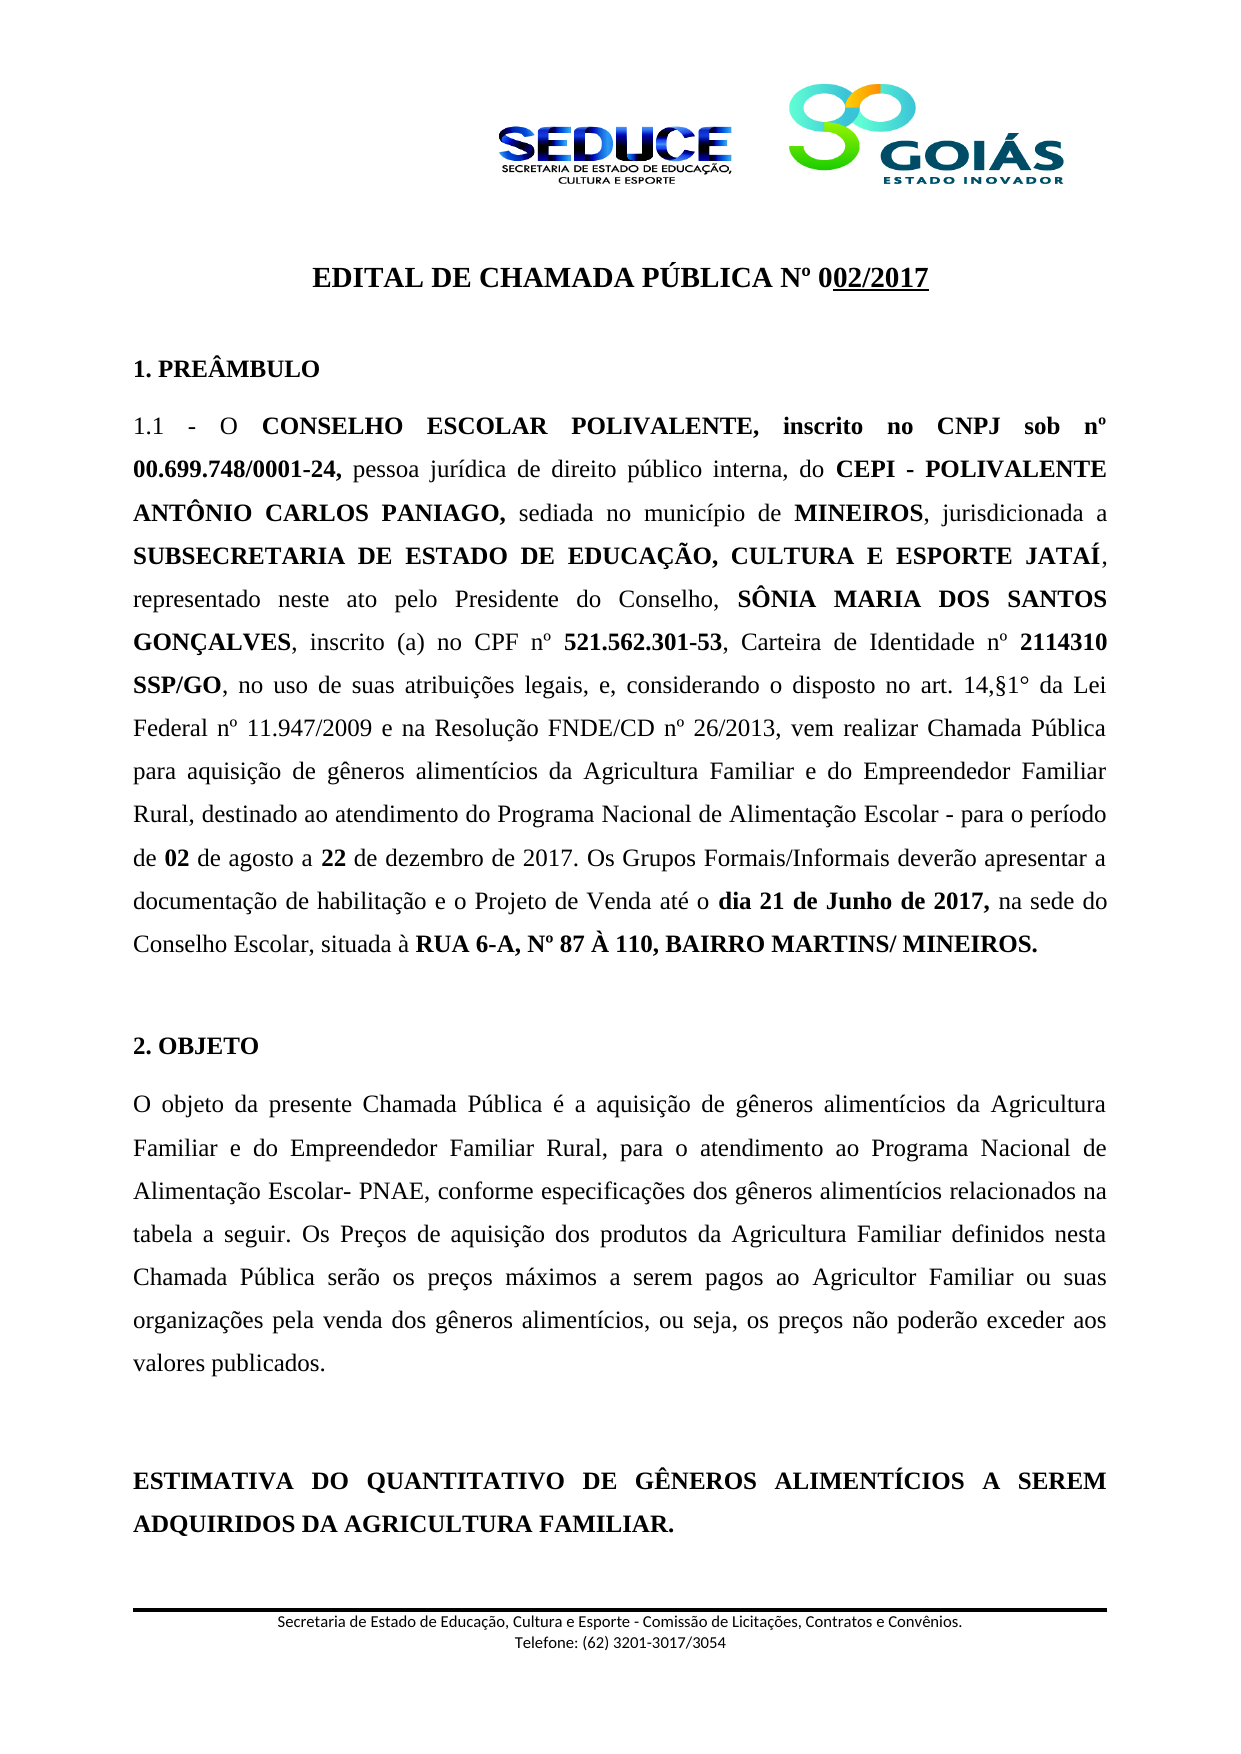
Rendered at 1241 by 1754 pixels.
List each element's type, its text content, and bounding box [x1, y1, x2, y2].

text 2. OBJETO [133, 1031, 1107, 1059]
text 1.1 - O CONSELHO ESCOLAR POLIVALENTE, inscrito no CNPJ sob nº 00.699.748/0001-24, pessoa jurídica de direito público interna, do CEPI - POLIVALENTE ANTÔNIO CARLOS PANIAGO, sediada no município de MINEIROS, jurisdicionada a SUBSECRETARIA DE ESTADO DE EDUCAÇÃO, CULTURA E ESPORTE JATAÍ, representado neste ato pelo Presidente do Conselho, SÔNIA MARIA DOS SANTOS GONÇALVES, inscrito (a) no CPF nº 521.562.301-53, Carteira de Identidade nº 2114310 SSP/GO, no uso de suas atribuições legais, e, considerando o disposto no art. 14,§1° da Lei Federal nº 11.947/2009 e na Resolução FNDE/CD nº 26/2013, vem realizar Chamada Pública para aquisição de gêneros alimentícios da Agricultura Familiar e do Empreendedor Familiar Rural, destinado ao atendimento do Programa Nacional de Alimentação Escolar - para o período de 02 de agosto a 22 de dezembro de 2017. Os Grupos Formais/Informais deverão apresentar a documentação de habilitação e o Projeto de Venda até o dia 21 de Junho de 2017, na sede do Conselho Escolar, situada à RUA 6-A, Nº 87 À 110, BAIRRO MARTINS/ MINEIROS. [133, 411, 1107, 958]
picture [477, 73, 1108, 212]
text 1. PREÂMBULO [133, 354, 1107, 383]
text ESTIMATIVA DO QUANTITATIVO DE GÊNEROS ALIMENTÍCIOS A SEREM ADQUIRIDOS DA AGRICULTURA FAMILIAR. [133, 1466, 1107, 1538]
text EDITAL DE CHAMADA PÚBLICA Nº 002/2017 [133, 260, 1107, 294]
text O objeto da presente Chamada Pública é a aquisição de gêneros alimentícios da Agricultura Familiar e do Empreendedor Familiar Rural, para o atendimento ao Programa Nacional de Alimentação Escolar- PNAE, conforme especificações dos gêneros alimentícios relacionados na tabela a seguir. Os Preços de aquisição dos produtos da Agricultura Familiar definidos nesta Chamada Pública serão os preços máximos a serem pagos ao Agricultor Familiar ou suas organizações pela venda dos gêneros alimentícios, ou seja, os preços não poderão exceder aos valores publicados. [133, 1089, 1107, 1377]
